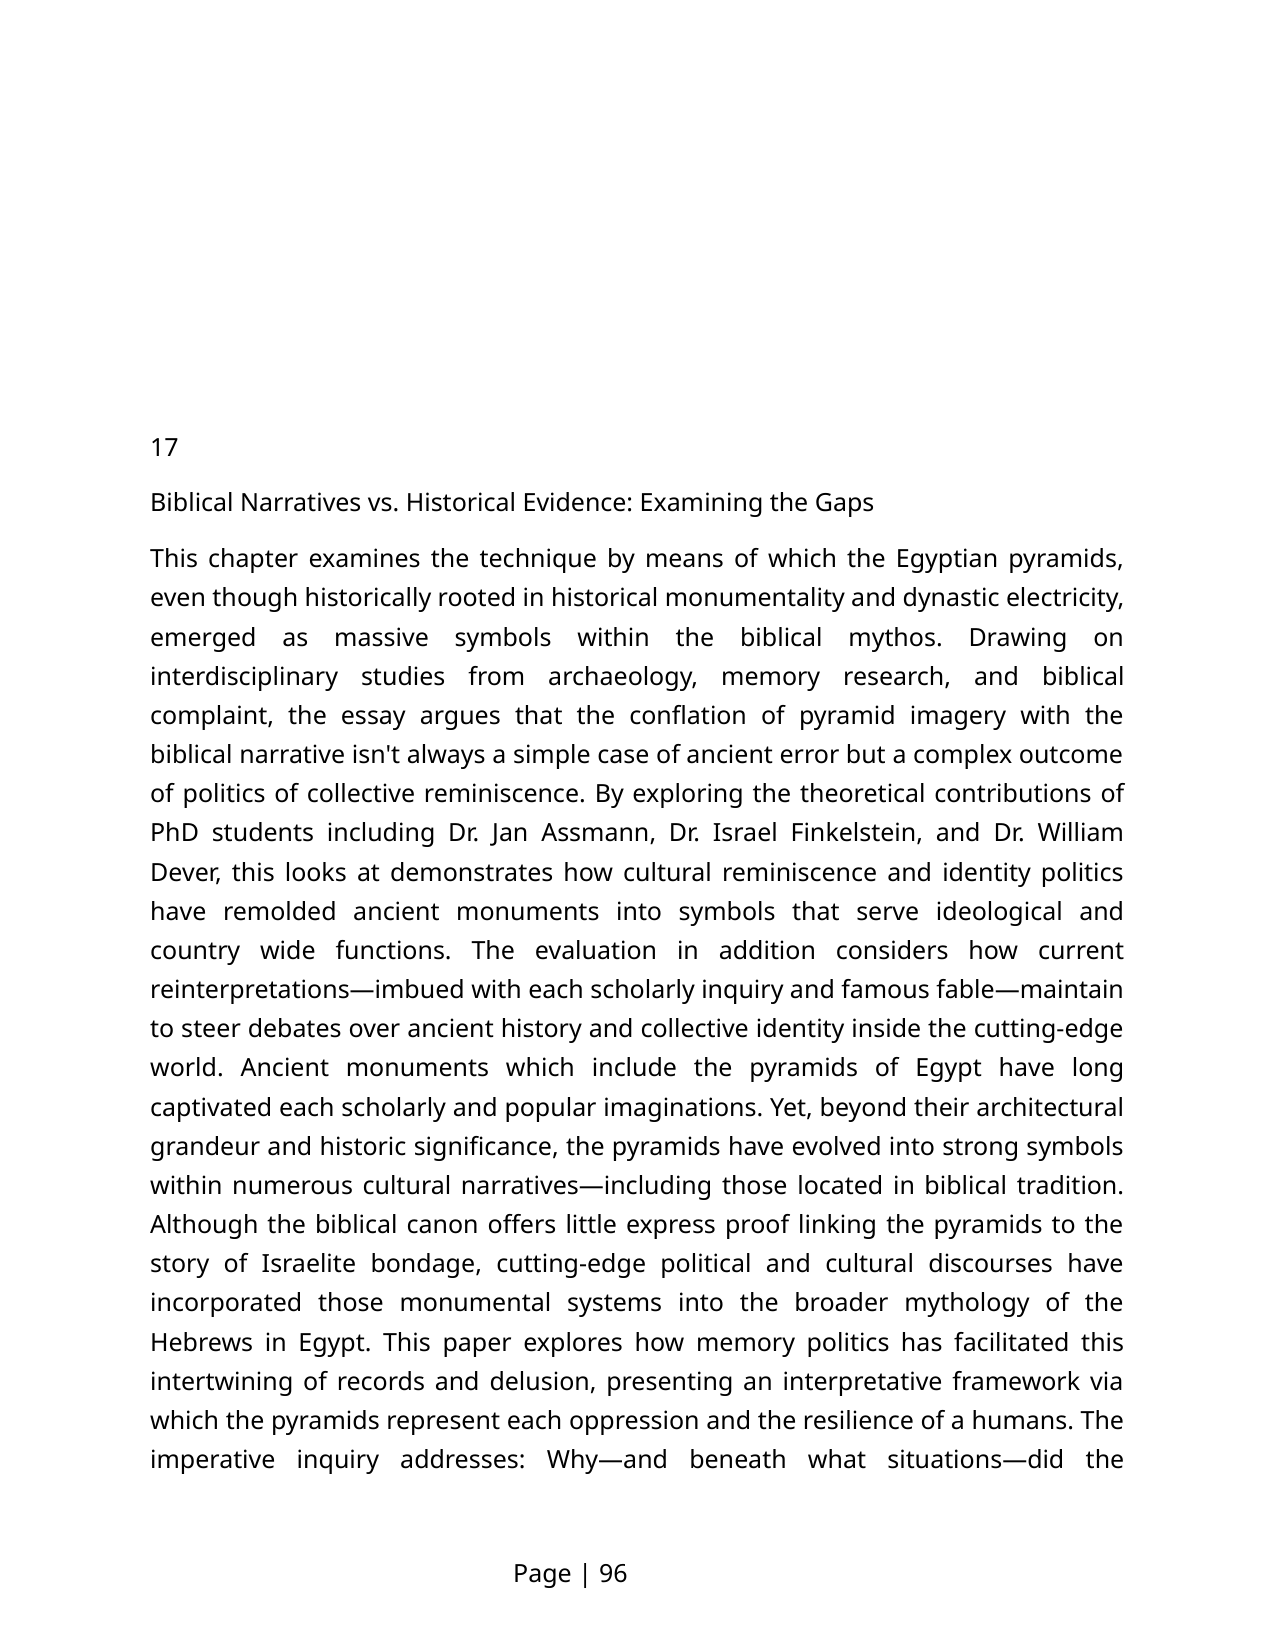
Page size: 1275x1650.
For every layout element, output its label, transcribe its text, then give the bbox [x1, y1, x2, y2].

text 17 [150, 429, 1125, 463]
text Biblical Narratives vs. Historical Evidence: Examining the Gaps [150, 485, 1125, 519]
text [150, 541, 1125, 1476]
